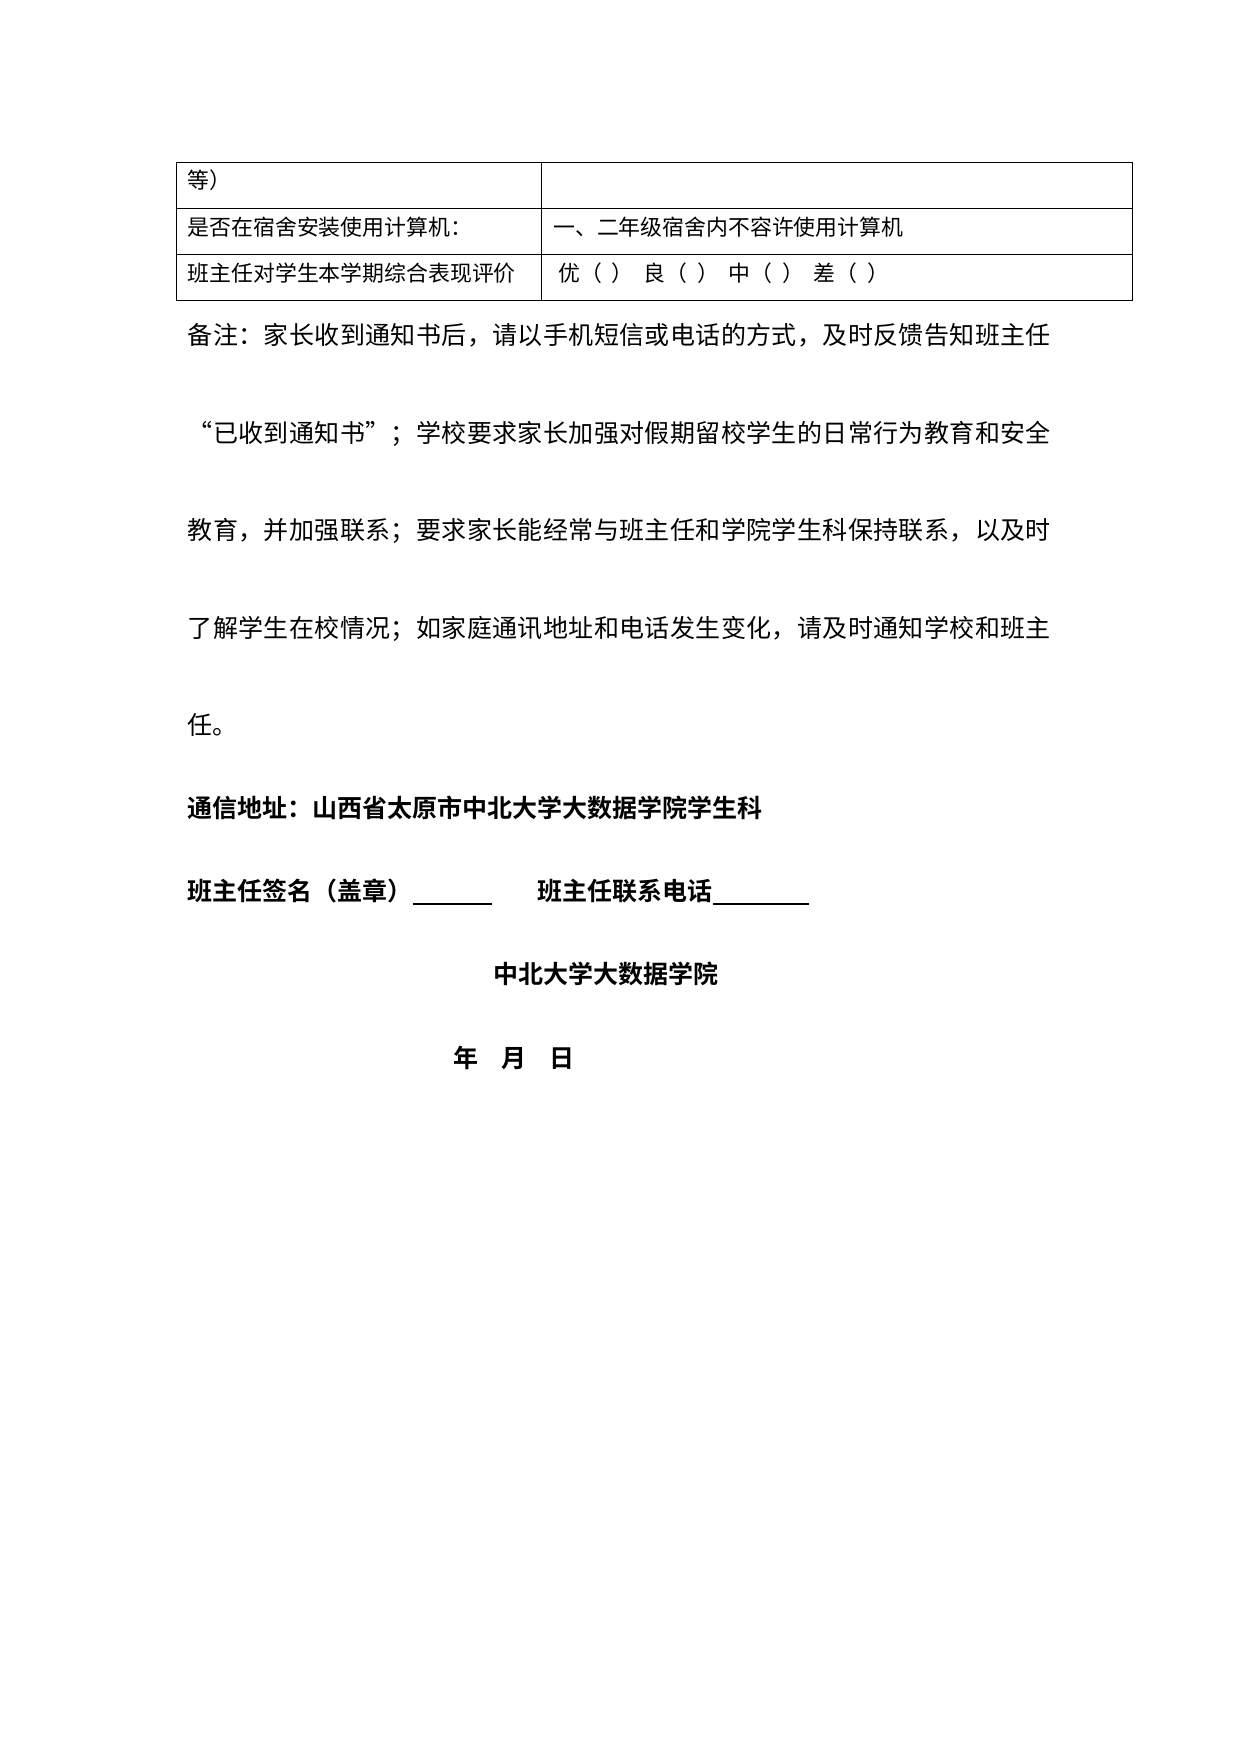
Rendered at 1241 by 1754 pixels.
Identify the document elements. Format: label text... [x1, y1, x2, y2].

text 班主任签名（盖章） 班主任联系电话 [187, 857, 1053, 922]
table_cell 优（ ） 良（ ） 中（ ） 差（ ） [542, 255, 1132, 300]
table_cell 一、二年级宿舍内不容许使用计算机 [542, 209, 1132, 254]
text 备注：家长收到通知书后，请以手机短信或电话的方式，及时反馈告知班主任“已收到通知书”；学校要求家长加强对假期留校学生的日常行为教育和安全教育，并加强联系；要求家长能经常与班主任和学院学生科保持联系，以及时了解学生在校情况；如家庭通讯地址和电话发生变化，请及时通知学校和班主任。 [187, 301, 1053, 756]
text 年 月 日 [187, 1024, 1053, 1089]
table_cell 是否在宿舍安装使用计算机： [177, 209, 541, 254]
table_cell 班主任对学生本学期综合表现评价 [177, 255, 541, 300]
text 通信地址：山西省太原市中北大学大数据学院学生科 [187, 774, 1053, 839]
table_cell 助学金（国家助学金、校级助学金等） [177, 163, 541, 208]
text 中北大学大数据学院 [187, 941, 1053, 1006]
table_cell [542, 163, 1132, 208]
